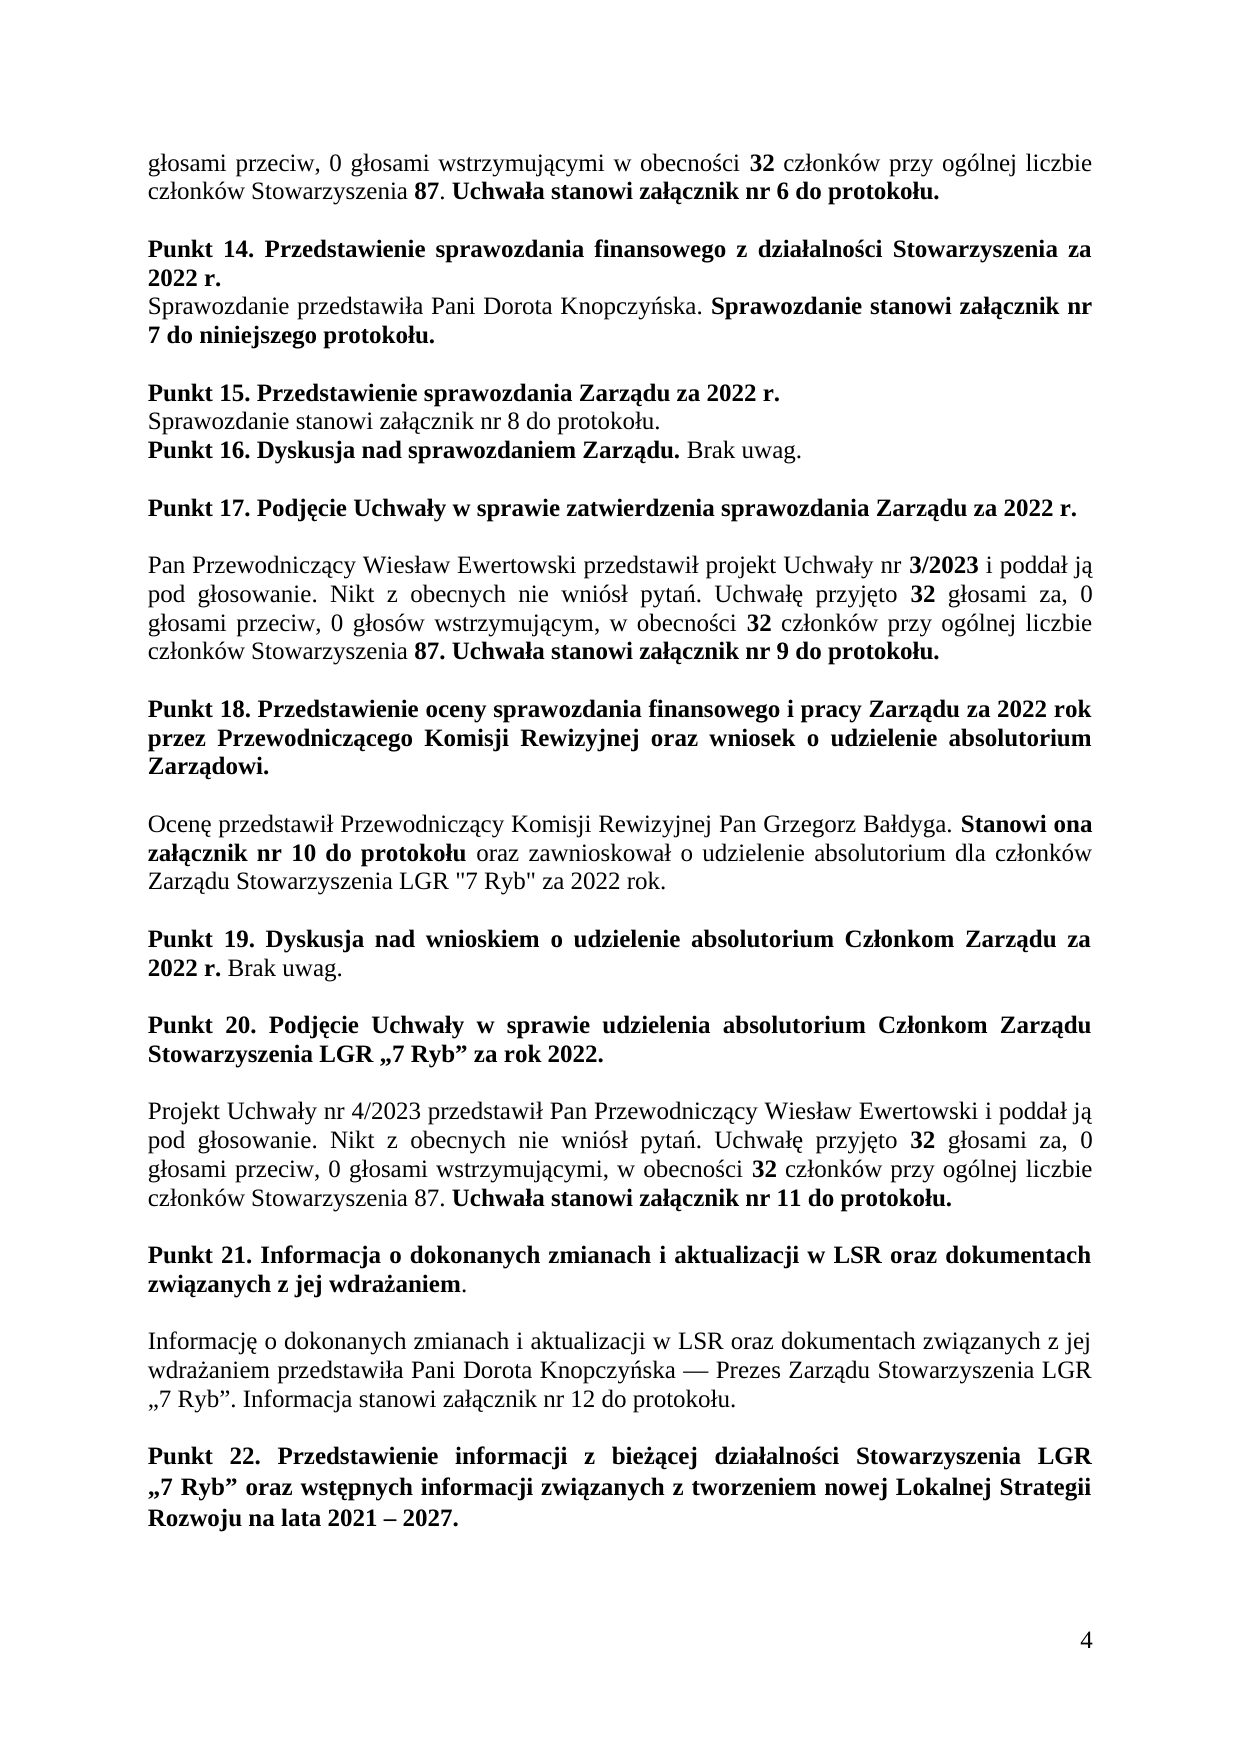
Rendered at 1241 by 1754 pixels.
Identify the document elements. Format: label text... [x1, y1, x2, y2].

text Punkt 18. Przedstawienie oceny sprawozdania finansowego i pracy Zarządu za 2022 rok przez Przewodniczącego Komisji Rewizyjnej oraz wniosek o udzielenie absolutorium Zarządowi. [148, 694, 1093, 780]
text Punkt 19. Dyskusja nad wnioskiem o udzielenie absolutorium Członkom Zarządu za 2022 r. Brak uwag. [148, 924, 1093, 981]
text Sprawozdanie przedstawiła Pani Dorota Knopczyńska. Sprawozdanie stanowi załącznik nr 7 do niniejszego protokołu. [148, 291, 1093, 349]
text Punkt 16. Dyskusja nad sprawozdaniem Zarządu. Brak uwag. [148, 435, 1093, 464]
text Informację o dokonanych zmianach i aktualizacji w LSR oraz dokumentach związanych z jej wdrażaniem przedstawiła Pani Dorota Knopczyńska — Prezes Zarządu Stowarzyszenia LGR „7 Ryb”. Informacja stanowi załącznik nr 12 do protokołu. [148, 1326, 1093, 1413]
text Punkt 17. Podjęcie Uchwały w sprawie zatwierdzenia sprawozdania Zarządu za 2022 r. [148, 493, 1093, 521]
text Sprawozdanie stanowi załącznik nr 8 do protokołu. [148, 406, 1093, 435]
text Punkt 15. Przedstawienie sprawozdania Zarządu za 2022 r. [148, 378, 1093, 406]
text Ocenę przedstawił Przewodniczący Komisji Rewizyjnej Pan Grzegorz Bałdyga. Stanowi ona załącznik nr 10 do protokołu oraz zawnioskował o udzielenie absolutorium dla członków Zarządu Stowarzyszenia LGR "7 Ryb" za 2022 rok. [148, 809, 1093, 895]
text Punkt 20. Podjęcie Uchwały w sprawie udzielenia absolutorium Członkom Zarządu Stowarzyszenia LGR „7 Ryb” za rok 2022. [148, 1010, 1093, 1068]
text Punkt 22. Przedstawienie informacji z bieżącej działalności Stowarzyszenia LGR „7 Ryb” oraz wstępnych informacji związanych z tworzeniem nowej Lokalnej Strategii Rozwoju na lata 2021 – 2027. [148, 1441, 1093, 1532]
text Punkt 14. Przedstawienie sprawozdania finansowego z działalności Stowarzyszenia za 2022 r. [148, 234, 1093, 291]
text Projekt Uchwały nr 4/2023 przedstawił Pan Przewodniczący Wiesław Ewertowski i poddał ją pod głosowanie. Nikt z obecnych nie wniósł pytań. Uchwałę przyjęto 32 głosami za, 0 głosami przeciw, 0 głosami wstrzymującymi, w obecności 32 członków przy ogólnej liczbie członków Stowarzyszenia 87. Uchwała stanowi załącznik nr 11 do protokołu. [148, 1096, 1093, 1211]
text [148, 148, 1093, 205]
text Punkt 21. Informacja o dokonanych zmianach i aktualizacji w LSR oraz dokumentach związanych z jej wdrażaniem. [148, 1240, 1093, 1298]
text Pan Przewodniczący Wiesław Ewertowski przedstawił projekt Uchwały nr 3/2023 i poddał ją pod głosowanie. Nikt z obecnych nie wniósł pytań. Uchwałę przyjęto 32 głosami za, 0 głosami przeciw, 0 głosów wstrzymującym, w obecności 32 członków przy ogólnej liczbie członków Stowarzyszenia 87. Uchwała stanowi załącznik nr 9 do protokołu. [148, 550, 1093, 665]
